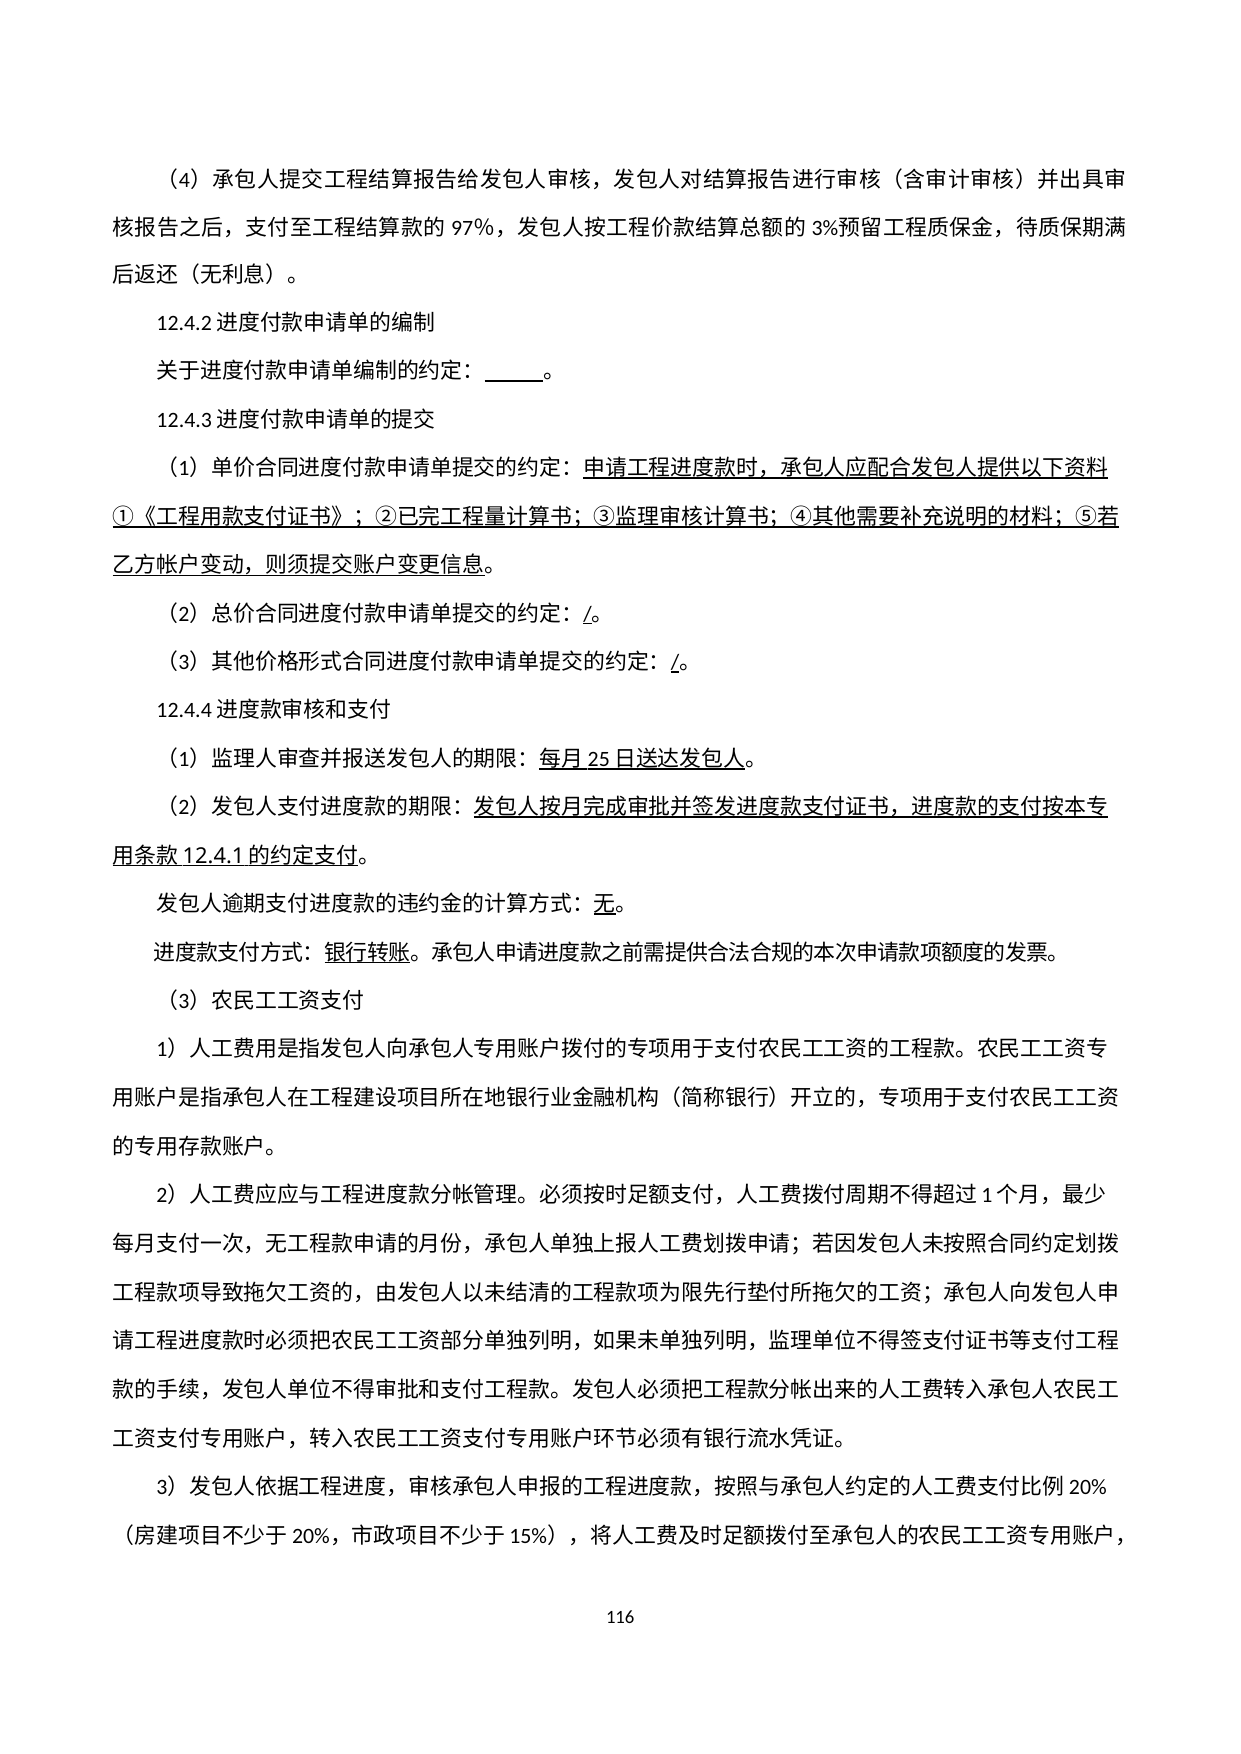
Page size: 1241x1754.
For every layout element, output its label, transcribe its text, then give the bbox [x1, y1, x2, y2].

text 2）人工费应应与工程进度款分帐管理。必须按时足额支付，人工费拨付周期不得超过1个月，最少每月支付一次，无工程款申请的月份，承包人单独上报人工费划拨申请；若因发包人未按照合同约定划拨工程款项导致拖欠工资的，由发包人以未结清的工程款项为限先行垫付所拖欠的工资；承包人向发包人申请工程进度款时必须把农民工工资部分单独列明，如果未单独列明，监理单位不得签支付证书等支付工程款的手续，发包人单位不得审批和支付工程款。发包人必须把工程款分帐出来的人工费转入承包人农民工工资支付专用账户，转入农民工工资支付专用账户环节必须有银行流水凭证。 [112, 1177, 1128, 1453]
text （3）其他价格形式合同进度付款申请单提交的约定：/。 [112, 644, 1128, 676]
text （3）农民工工资支付 [112, 982, 1128, 1015]
text （1）单价合同进度付款申请单提交的约定：申请工程进度款时，承包人应配合发包人提供以下资料①《工程用款支付证书》；②已完工程量计算书；③监理审核计算书；④其他需要补充说明的材料；⑤若乙方帐户变动，则须提交账户变更信息。 [112, 449, 1128, 579]
text （4）承包人提交工程结算报告给发包人审核，发包人对结算报告进行审核（含审计审核）并出具审核报告之后，支付至工程结算款的97％，发包人按工程价款结算总额的3%预留工程质保金，待质保期满后返还（无利息）。 [112, 162, 1128, 289]
text （2）发包人支付进度款的期限：发包人按月完成审批并签发进度款支付证书，进度款的支付按本专用条款12.4.1的约定支付。 [112, 789, 1128, 870]
text （2）总价合同进度付款申请单提交的约定：/。 [112, 595, 1128, 628]
text 12.4.4进度款审核和支付 [112, 692, 1128, 724]
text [112, 1469, 1128, 1550]
text 进度款支付方式：银行转账。承包人申请进度款之前需提供合法合规的本次申请款项额度的发票。 [112, 934, 1128, 967]
text （1）监理人审查并报送发包人的期限：每月25日送达发包人。 [112, 740, 1128, 773]
text 关于进度付款申请单编制的约定： 。 [112, 353, 1128, 385]
text 发包人逾期支付进度款的违约金的计算方式：无。 [112, 886, 1128, 918]
text 1）人工费用是指发包人向承包人专用账户拨付的专项用于支付农民工工资的工程款。农民工工资专用账户是指承包人在工程建设项目所在地银行业金融机构（简称银行）开立的，专项用于支付农民工工资的专用存款账户。 [112, 1031, 1128, 1161]
text 12.4.3 进度付款申请单的提交 [112, 401, 1128, 434]
text 12.4.2进度付款申请单的编制 [112, 304, 1128, 337]
